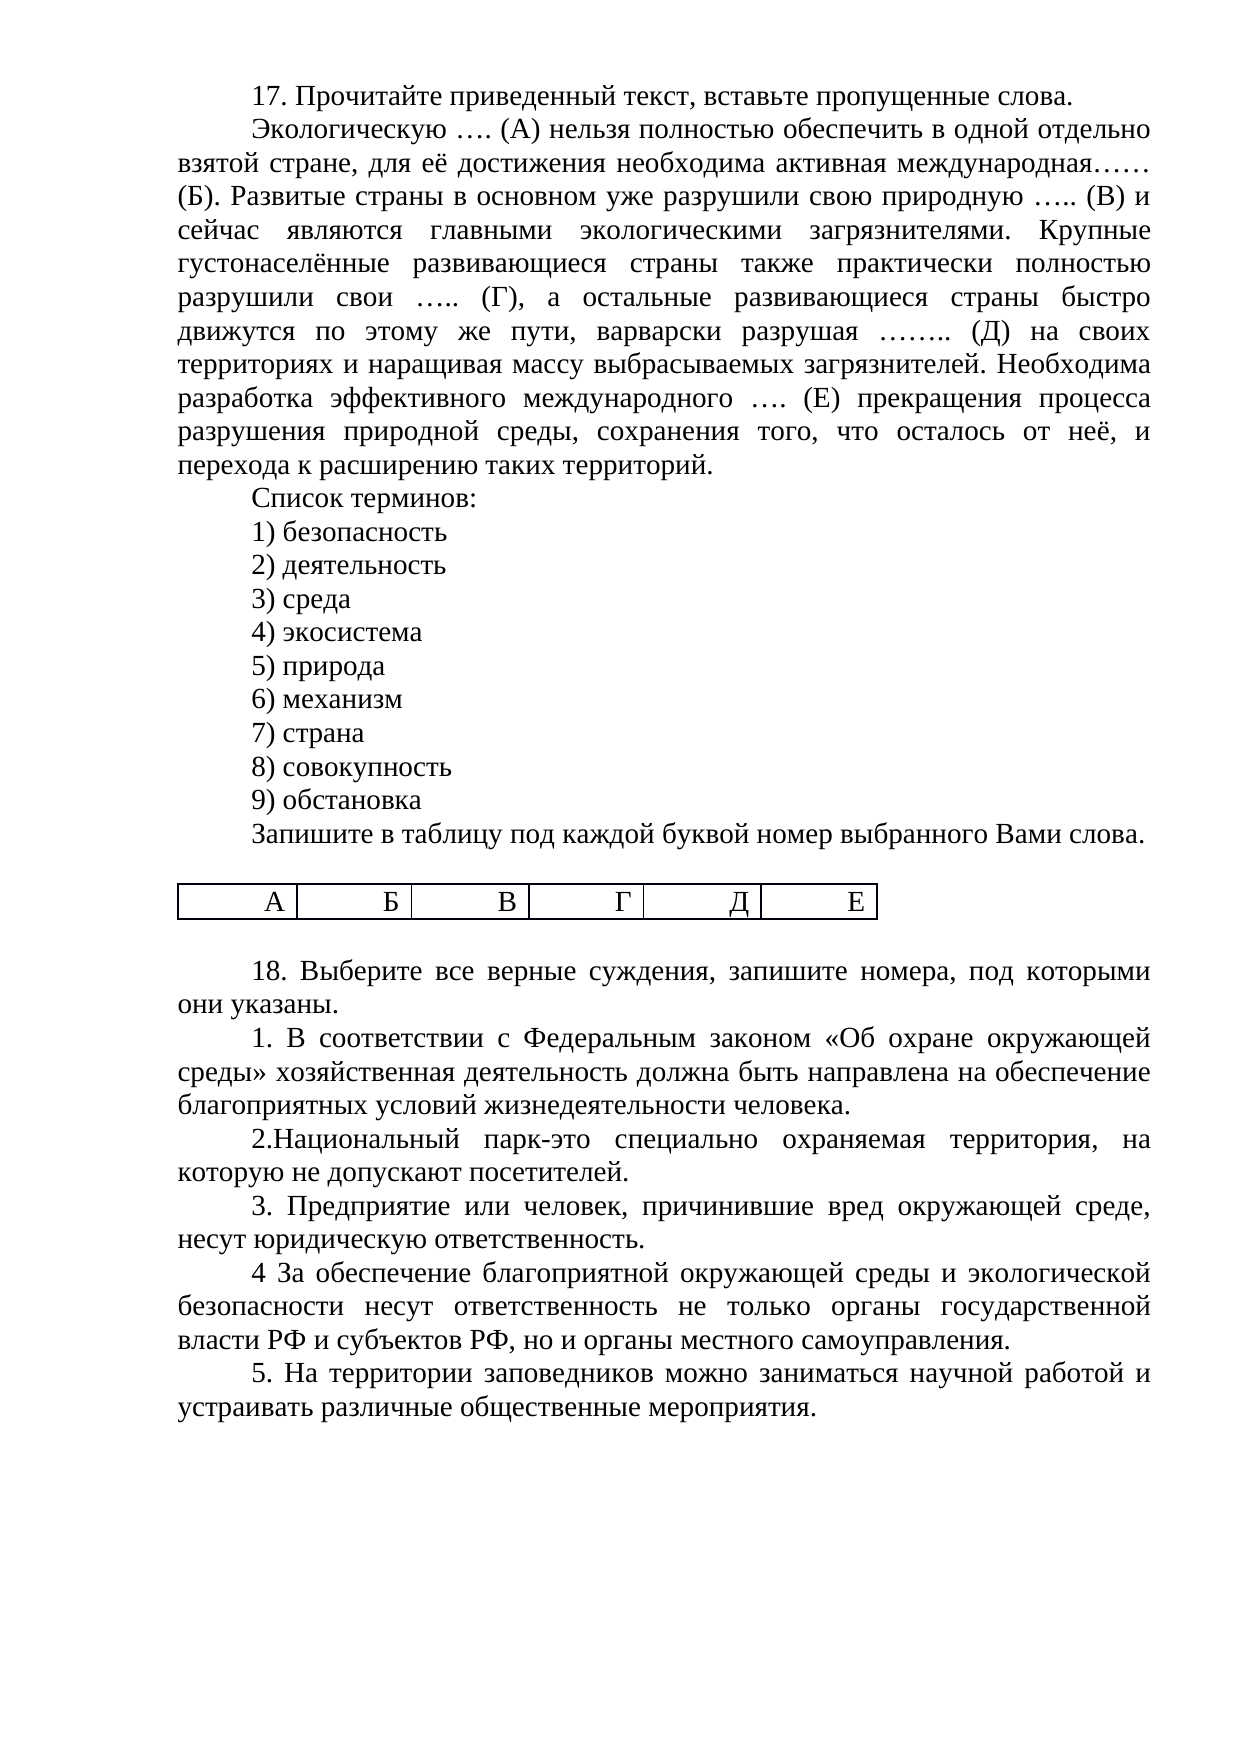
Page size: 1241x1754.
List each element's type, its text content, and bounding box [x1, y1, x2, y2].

table_header Е [762, 885, 876, 918]
text 7) страна [177, 715, 1152, 749]
text 4) экосистема [177, 614, 1152, 648]
table_header В [412, 885, 528, 918]
table_header Б [298, 885, 411, 918]
text 2) деятельность [177, 547, 1152, 581]
text 3. Предприятие или человек, причинившие вред окружающей среде, несут юридическую ответственность. [177, 1188, 1152, 1255]
text 17. Прочитайте приведенный текст, вставьте пропущенные слова. [177, 78, 1152, 111]
text 18. Выберите все верные суждения, запишите номера, под которыми они указаны. [177, 953, 1152, 1020]
text 1) безопасность [177, 514, 1152, 547]
table_header Д [644, 885, 760, 918]
text 1. В соответствии с Федеральным законом «Об охране окружающей среды» хозяйственная деятельность должна быть направлена на обеспечение благоприятных условий жизнедеятельности человека. [177, 1020, 1152, 1121]
text 3) среда [177, 581, 1152, 614]
text 9) обстановка [177, 782, 1152, 816]
table_header А [179, 885, 296, 918]
text 4 За обеспечение благоприятной окружающей среды и экологической безопасности несут ответственность не только органы государственной власти РФ и субъектов РФ, но и органы местного самоуправления. [177, 1255, 1152, 1356]
text Запишите в таблицу под каждой буквой номер выбранного Вами слова. [177, 816, 1152, 849]
table_header Г [530, 885, 643, 918]
text Список терминов: [177, 480, 1152, 514]
text 8) совокупность [177, 749, 1152, 782]
text 5) природа [177, 648, 1152, 682]
text 5. На территории заповедников можно заниматься научной работой и устраивать различные общественные мероприятия. [177, 1356, 1152, 1423]
text Экологическую …. (А) нельзя полностью обеспечить в одной отдельно взятой стране, для её достижения необходима активная международная…… (Б). Развитые страны в основном уже разрушили свою природную ….. (В) и сейчас являются главными экологическими загрязнителями. Крупные густонаселённые развивающиеся страны также практически полностью разрушили свои ….. (Г), а остальные развивающиеся страны быстро движутся по этому же пути, варварски разрушая …….. (Д) на своих территориях и наращивая массу выбрасываемых загрязнителей. Необходима разработка эффективного международного …. (Е) прекращения процесса разрушения природной среды, сохранения того, что осталось от неё, и перехода к расширению таких территорий. [177, 111, 1152, 480]
text 2.Национальный парк-это специально охраняемая территория, на которую не допускают посетителей. [177, 1121, 1152, 1188]
text 6) механизм [177, 682, 1152, 715]
